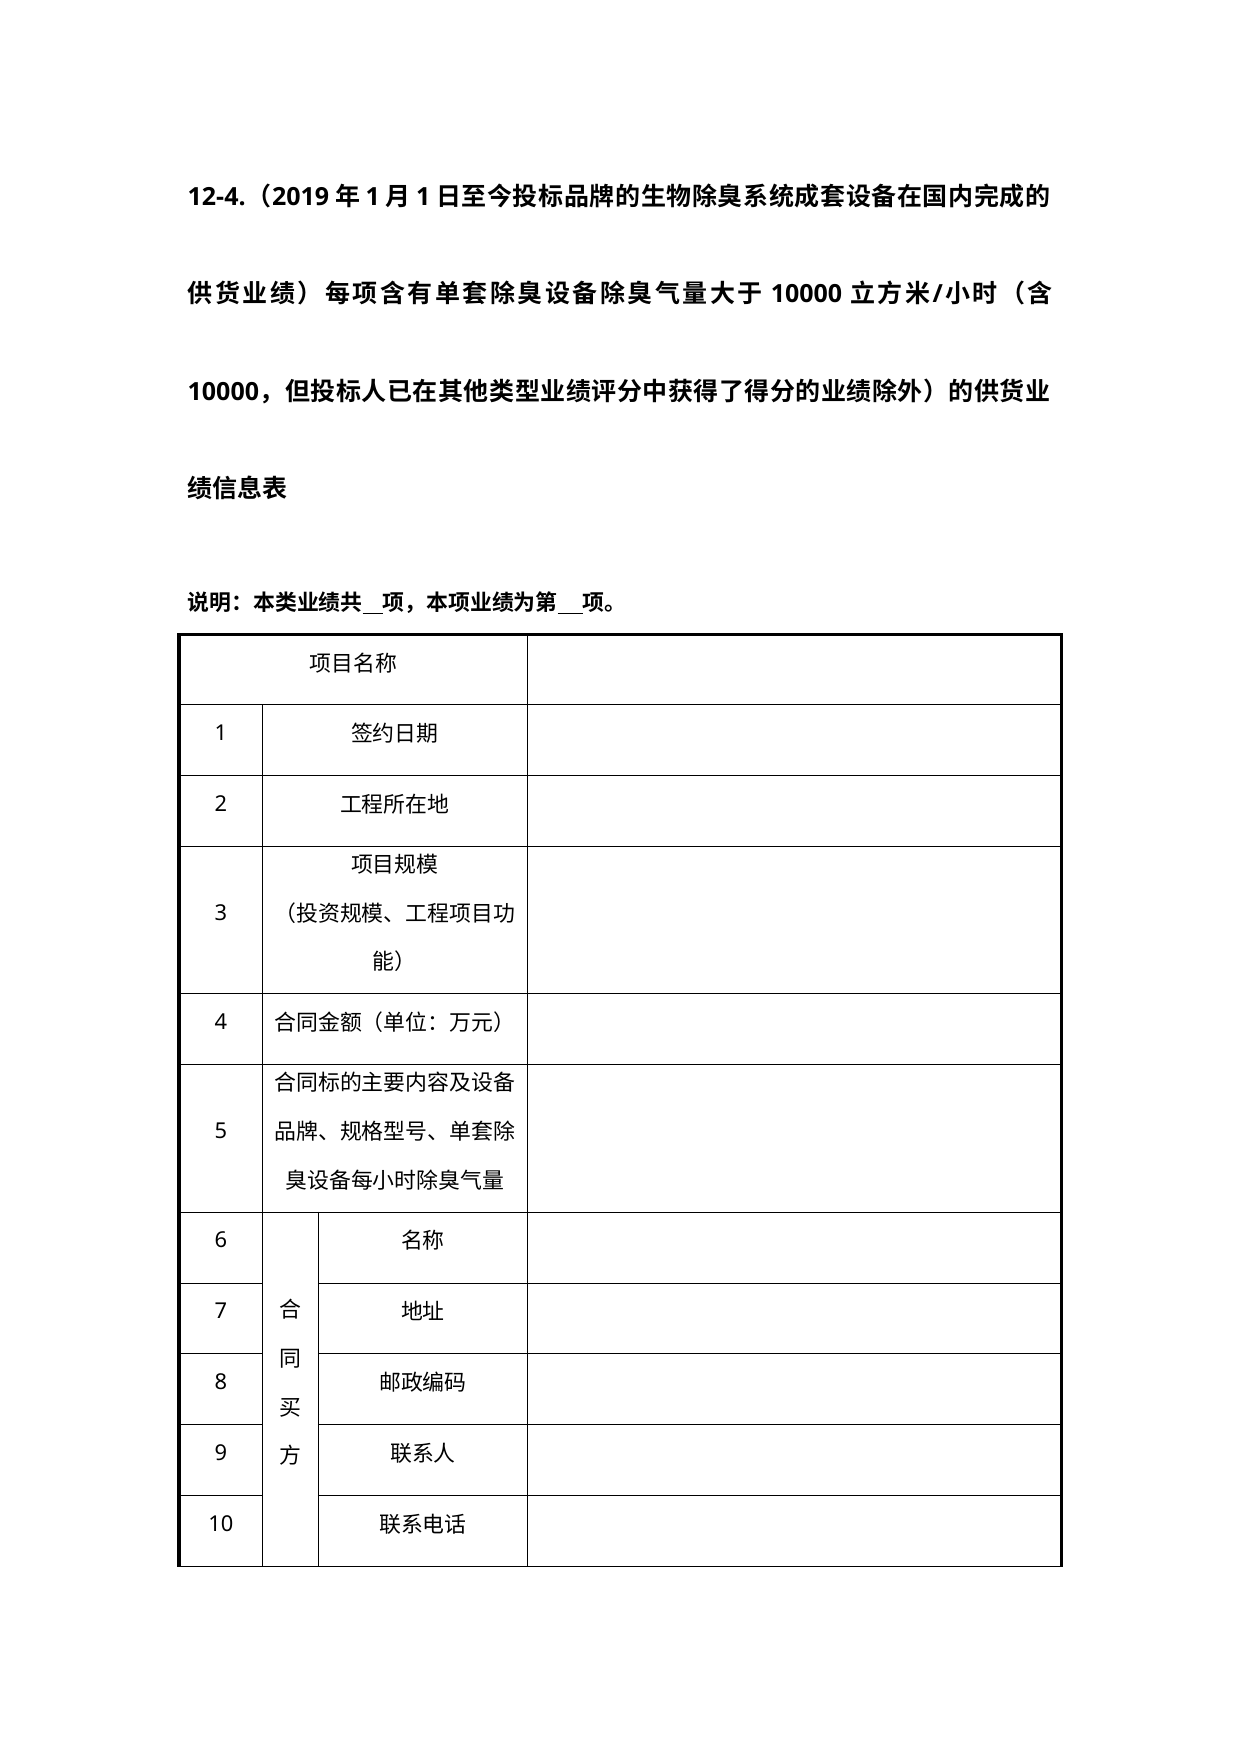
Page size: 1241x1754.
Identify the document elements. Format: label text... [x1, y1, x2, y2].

table_cell 3 [181, 847, 262, 993]
table_cell 工程所在地 [263, 776, 527, 846]
table_cell [528, 1425, 1060, 1495]
table_cell 5 [181, 1065, 262, 1212]
table_cell 联系人 [319, 1425, 527, 1495]
table_cell [528, 776, 1060, 846]
table_cell 8 [181, 1354, 262, 1424]
table_header [528, 636, 1060, 704]
table_cell 名称 [319, 1213, 527, 1282]
table_header 项目名称 [181, 636, 527, 704]
text 12-4.（2019年1月1日至今投标品牌的生物除臭系统成套设备在国内完成的供货业绩）每项含有单套除臭设备除臭气量大于10000立方米/小时（含10000，但投标人已在其他类型业绩评分中获得了得分的业绩除外）的供货业绩信息表 [187, 162, 1053, 519]
table_cell [528, 1213, 1060, 1282]
table_cell 签约日期 [263, 705, 527, 775]
table_cell 9 [181, 1425, 262, 1495]
table_cell [528, 994, 1060, 1064]
table_cell 联系电话 [319, 1496, 527, 1566]
table_cell 4 [181, 994, 262, 1064]
text 说明：本类业绩共 项，本项业绩为第 项。 [187, 585, 1053, 617]
table_cell 2 [181, 776, 262, 846]
table_cell [528, 705, 1060, 775]
table_cell 6 [181, 1213, 262, 1282]
table_cell 10 [181, 1496, 262, 1566]
table_cell 邮政编码 [319, 1354, 527, 1424]
table_cell [528, 847, 1060, 993]
table_cell 7 [181, 1284, 262, 1353]
table_cell [528, 1354, 1060, 1424]
table_cell 合同买方 [263, 1213, 318, 1566]
table_cell 地址 [319, 1284, 527, 1353]
table_cell 合同标的主要内容及设备品牌、规格型号、单套除臭设备每小时除臭气量 [263, 1065, 527, 1212]
table_cell [528, 1065, 1060, 1212]
table_cell [528, 1496, 1060, 1566]
table_cell 1 [181, 705, 262, 775]
table_cell [528, 1284, 1060, 1353]
table_cell 项目规模 （投资规模、工程项目功能） [263, 847, 527, 993]
table_cell 合同金额（单位：万元） [263, 994, 527, 1064]
